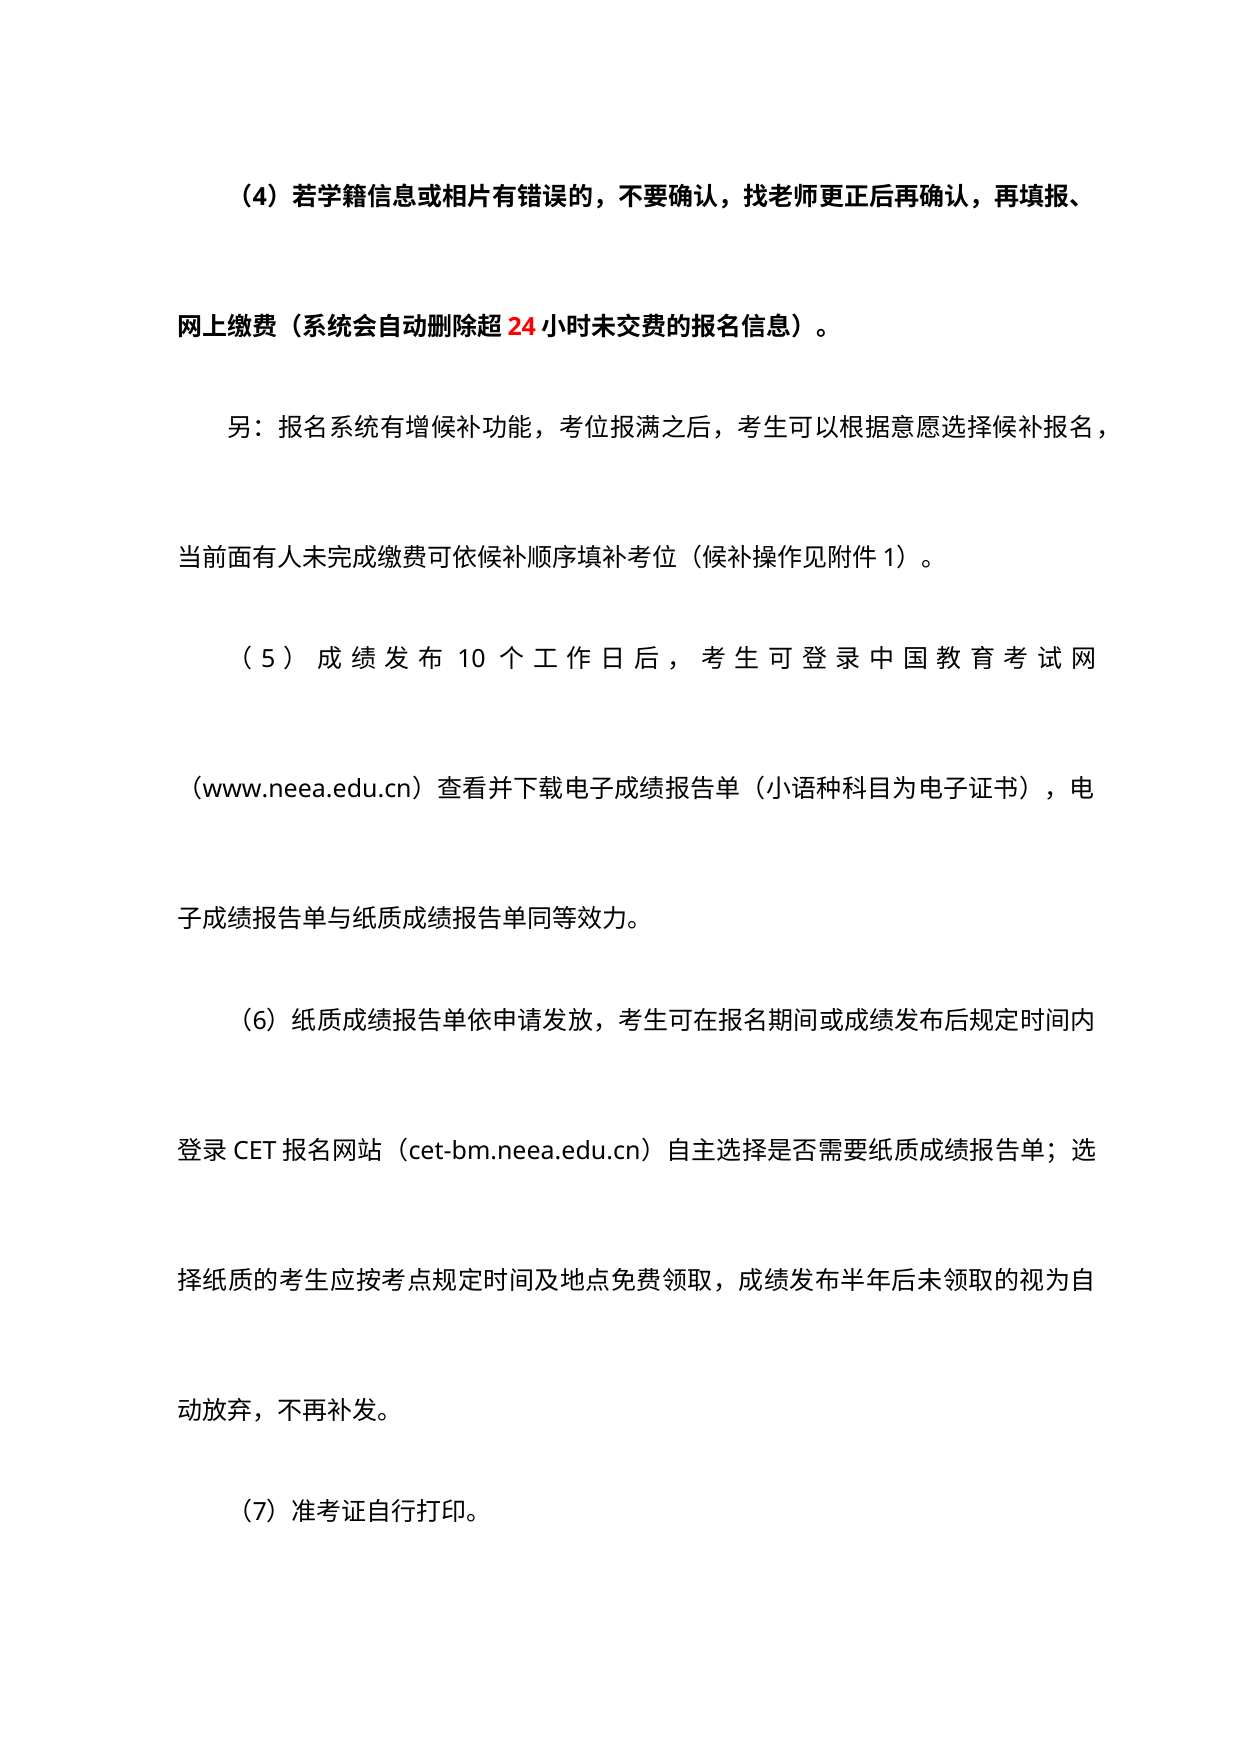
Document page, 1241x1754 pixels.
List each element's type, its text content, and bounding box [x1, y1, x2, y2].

text （6）纸质成绩报告单依申请发放，考生可在报名期间或成绩发布后规定时间内登录CET报名网站（cet-bm.neea.edu.cn）自主选择是否需要纸质成绩报告单；选择纸质的考生应按考点规定时间及地点免费领取，成绩发布半年后未领取的视为自动放弃，不再补发。 [177, 986, 1096, 1441]
text （7）准考证自行打印。 [177, 1477, 1096, 1542]
text （4）若学籍信息或相片有错误的，不要确认，找老师更正后再确认，再填报、网上缴费（系统会自动删除超24小时未交费的报名信息）。 [177, 162, 1096, 357]
text 另：报名系统有增候补功能，考位报满之后，考生可以根据意愿选择候补报名，当前面有人未完成缴费可依候补顺序填补考位（候补操作见附件1）。 [177, 393, 1096, 588]
text （5）成绩发布10个工作日后，考生可登录中国教育考试网（www.neea.edu.cn）查看并下载电子成绩报告单（小语种科目为电子证书），电子成绩报告单与纸质成绩报告单同等效力。 [177, 624, 1096, 949]
